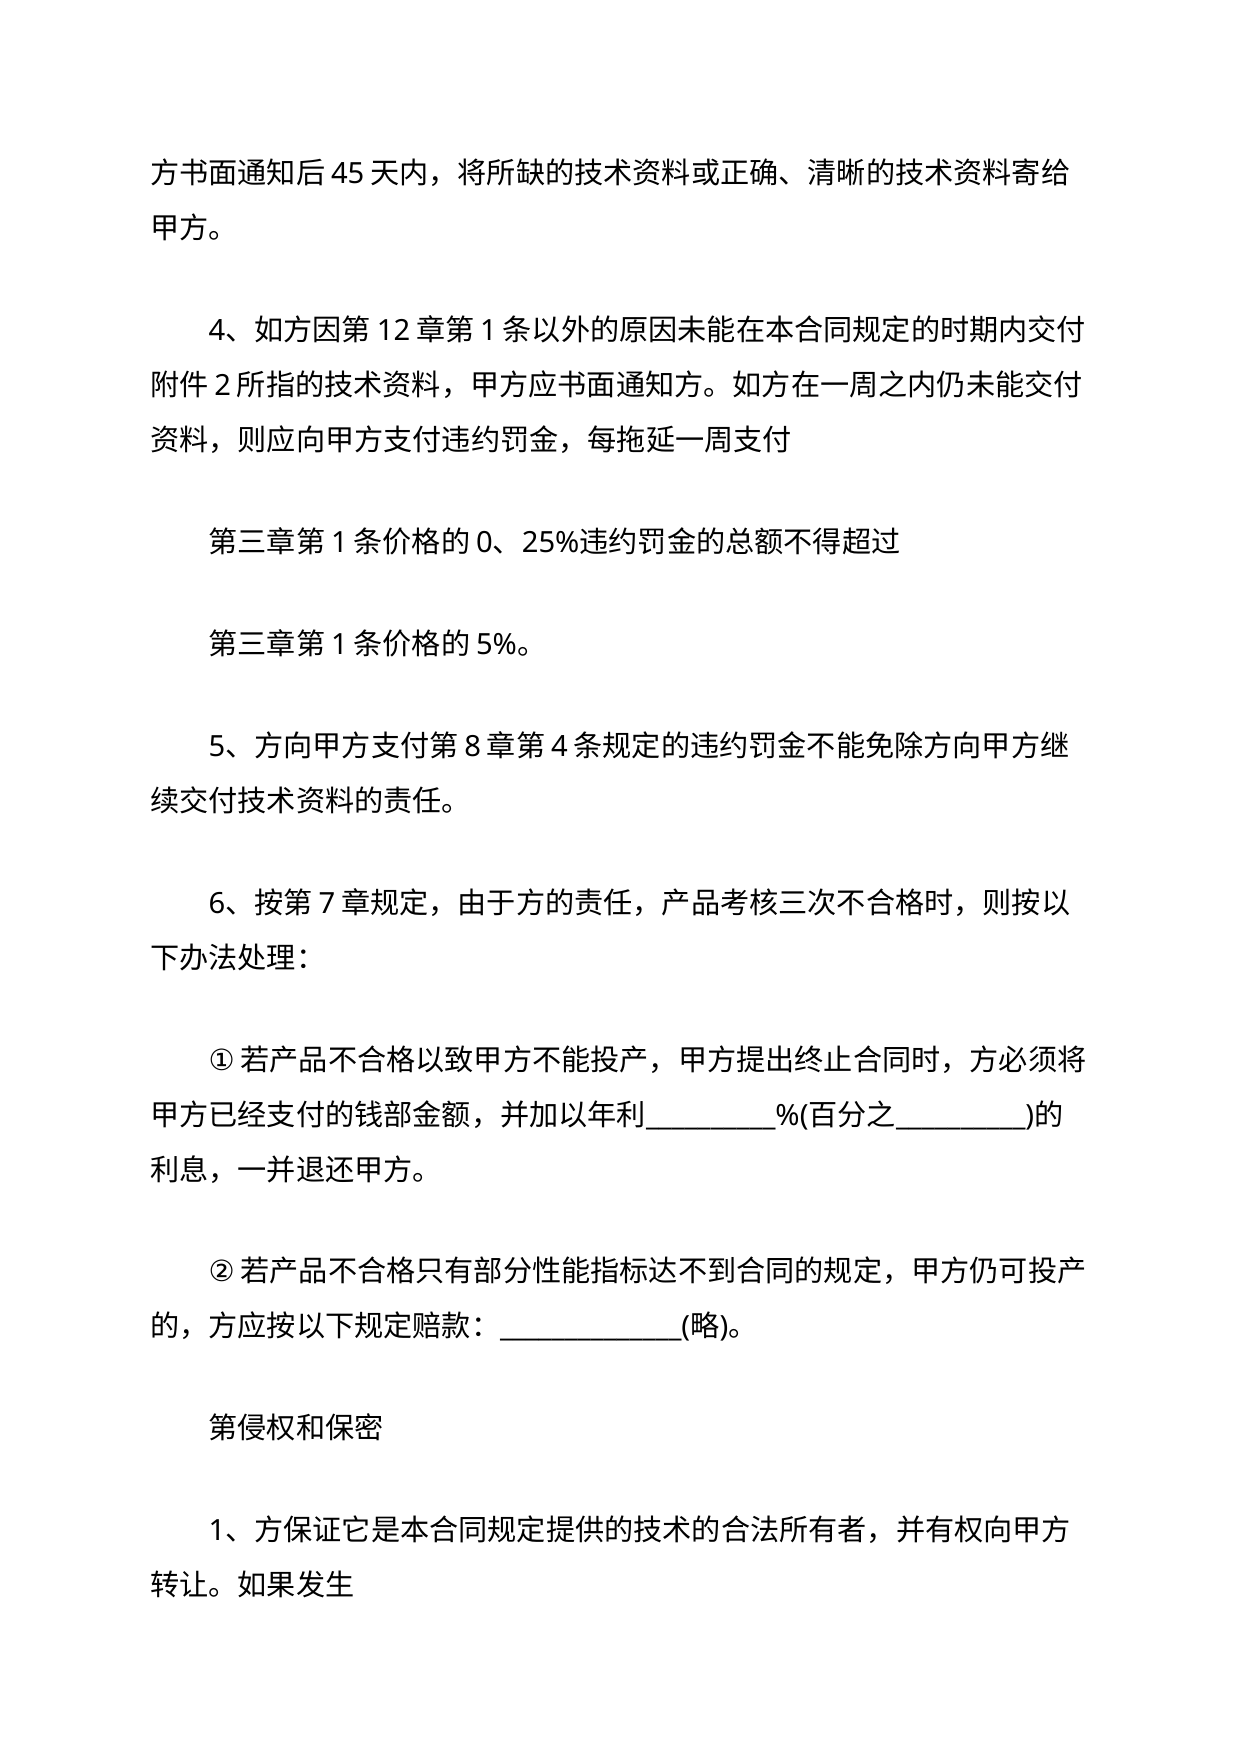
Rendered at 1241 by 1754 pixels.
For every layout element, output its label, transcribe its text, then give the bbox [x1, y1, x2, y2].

text 6、按第7章规定，由于方的责任，产品考核三次不合格时，则按以下办法处理： [150, 879, 1090, 977]
text ①若产品不合格以致甲方不能投产，甲方提出终止合同时，方必须将甲方已经支付的钱部金额，并加以年利__________%(百分之__________)的利息，一并退还甲方。 [150, 1036, 1090, 1188]
text 第三章第1条价格的5%。 [150, 621, 1090, 663]
text 第三章第1条价格的0、25%违约罚金的总额不得超过 [150, 518, 1090, 561]
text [150, 150, 1090, 247]
text 第侵权和保密 [150, 1405, 1090, 1447]
text 4、如方因第12章第1条以外的原因未能在本合同规定的时期内交付附件2所指的技术资料，甲方应书面通知方。如方在一周之内仍未能交付资料，则应向甲方支付违约罚金，每拖延一周支付 [150, 307, 1090, 459]
text 5、方向甲方支付第8章第4条规定的违约罚金不能免除方向甲方继续交付技术资料的责任。 [150, 722, 1090, 820]
text 1、方保证它是本合同规定提供的技术的合法所有者，并有权向甲方转让。如果发生 [150, 1507, 1090, 1604]
text ②若产品不合格只有部分性能指标达不到合同的规定，甲方仍可投产的，方应按以下规定赔款：______________(略)。 [150, 1248, 1090, 1345]
